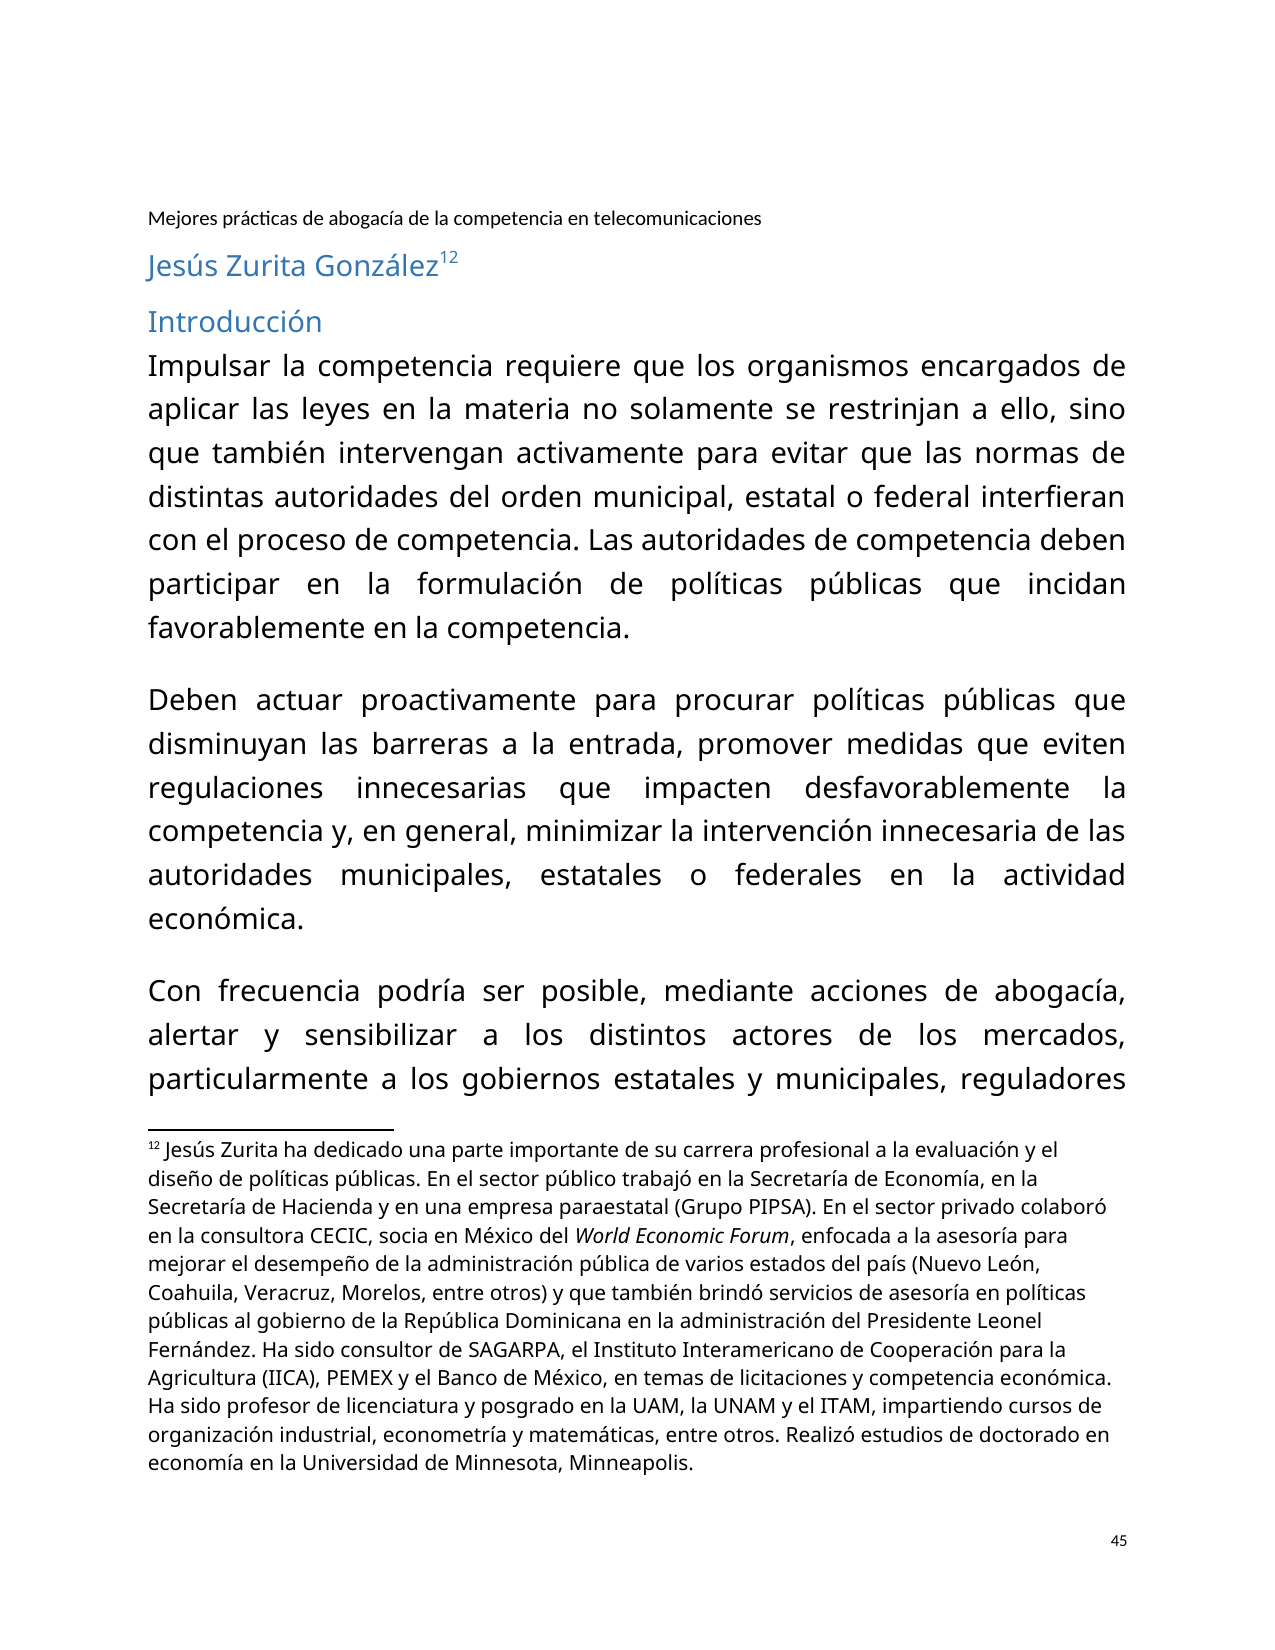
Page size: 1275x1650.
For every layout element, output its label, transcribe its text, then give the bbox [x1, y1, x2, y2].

text Con frecuencia podría ser posible, mediante acciones de abogacía, alertar y sensibilizar a los distintos actores de los mercados, particularmente a los gobiernos estatales y municipales, reguladores sectoriales y otros organismos públicos, así como a la industria, para que entre todos se fortalezca la competencia económica. [148, 971, 1127, 1098]
text Jesús Zurita González [148, 245, 1127, 285]
text Deben actuar proactivamente para procurar políticas públicas que disminuyan las barreras a la entrada, promover medidas que eviten regulaciones innecesarias que impacten desfavorablemente la competencia y, en general, minimizar la intervención innecesaria de las autoridades municipales, estatales o federales en la actividad económica. [148, 680, 1127, 938]
text Impulsar la competencia requiere que los organismos encargados de aplicar las leyes en la materia no solamente se restrinjan a ello, sino que también intervengan activamente para evitar que las normas de distintas autoridades del orden municipal, estatal o federal interfieran con el proceso de competencia. Las autoridades de competencia deben participar en la formulación de políticas públicas que incidan favorablemente en la competencia. [148, 345, 1127, 647]
text Introducción [148, 301, 1127, 341]
